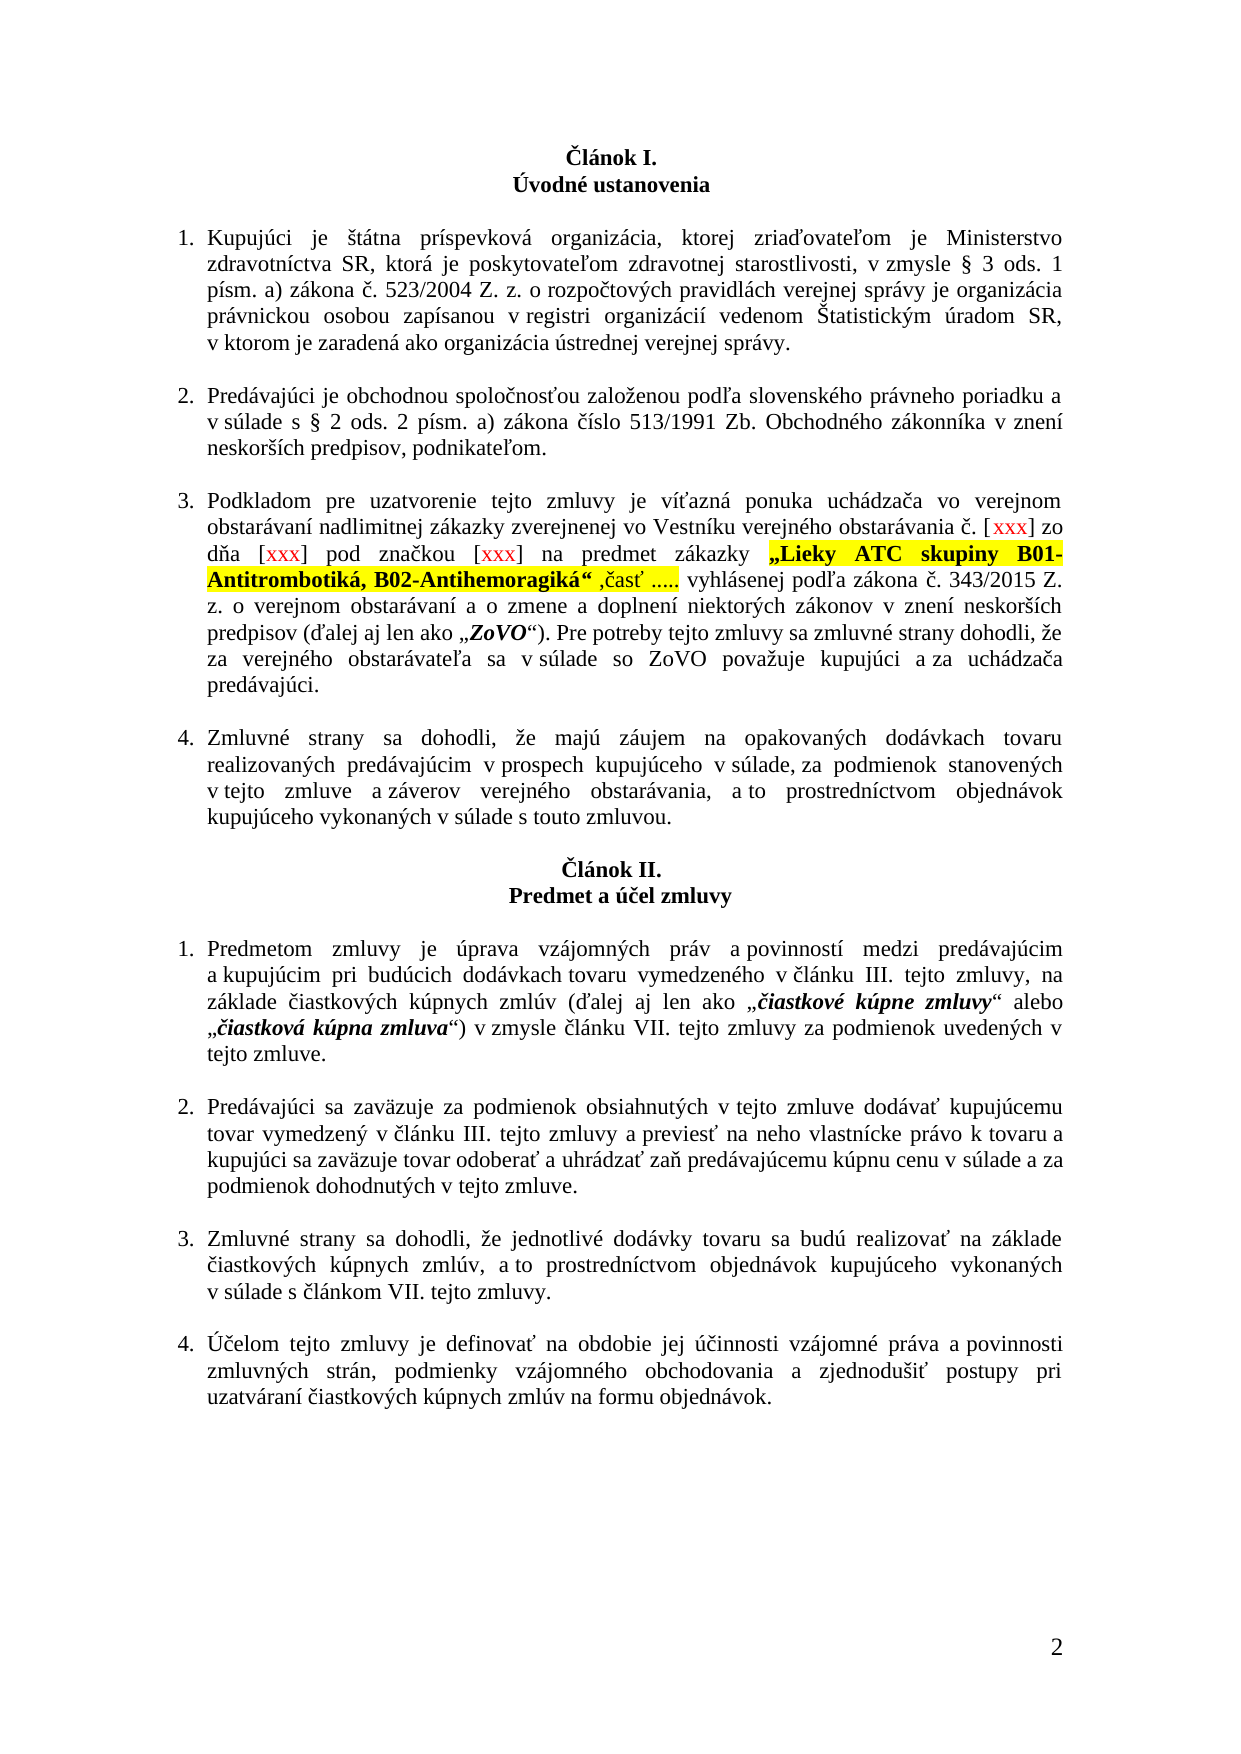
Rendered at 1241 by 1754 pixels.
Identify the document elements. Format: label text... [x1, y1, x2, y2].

list Predávajúci sa zaväzuje za podmienok obsiahnutých v tejto zmluve dodávať kupujúcemu tovar vymedzený v článku III. tejto zmluvy a previesť na neho vlastnícke právo k tovaru a kupujúci sa zaväzuje tovar odoberať a uhrádzať zaň predávajúcemu kúpnu cenu v súlade a za podmienok dohodnutých v tejto zmluve. [177, 1093, 1063, 1199]
list Účelom tejto zmluvy je definovať na obdobie jej účinnosti vzájomné práva a povinnosti zmluvných strán, podmienky vzájomného obchodovania a zjednodušiť postupy pri uzatváraní čiastkových kúpnych zmlúv na formu objednávok. [177, 1330, 1063, 1409]
list Predmetom zmluvy je úprava vzájomných práv a povinností medzi predávajúcim a kupujúcim pri budúcich dodávkach tovaru vymedzeného v článku III. tejto zmluvy, na základe čiastkových kúpnych zmlúv (ďalej aj len ako „čiastkové kúpne zmluvy“ alebo „čiastková kúpna zmluva“) v zmysle článku VII. tejto zmluvy za podmienok uvedených v tejto zmluve. [177, 935, 1063, 1067]
text Úvodné ustanovenia [195, 171, 1028, 197]
list Kupujúci je štátna príspevková organizácia, ktorej zriaďovateľom je Ministerstvo zdravotníctva SR, ktorá je poskytovateľom zdravotnej starostlivosti, v zmysle § 3 ods. 1 písm. a) zákona č. 523/2004 Z. z. o rozpočtových pravidlách verejnej správy je organizácia právnickou osobou zapísanou v registri organizácií vedenom Štatistickým úradom SR, v ktorom je zaradená ako organizácia ústrednej verejnej správy. [177, 223, 1063, 355]
text Článok II. [195, 856, 1028, 882]
list Predávajúci je obchodnou spoločnosťou založenou podľa slovenského právneho poriadku a v súlade s § 2 ods. 2 písm. a) zákona číslo 513/1991 Zb. Obchodného zákonníka v znení neskorších predpisov, podnikateľom. [177, 382, 1063, 461]
list Zmluvné strany sa dohodli, že jednotlivé dodávky tovaru sa budú realizovať na základe čiastkových kúpnych zmlúv, a to prostredníctvom objednávok kupujúceho vykonaných v súlade s článkom VII. tejto zmluvy. [177, 1225, 1063, 1304]
text Článok I. [195, 144, 1028, 171]
list Zmluvné strany sa dohodli, že majú záujem na opakovaných dodávkach tovaru realizovaných predávajúcim v prospech kupujúceho v súlade, za podmienok stanovených v tejto zmluve a záverov verejného obstarávania, a to prostredníctvom objednávok kupujúceho vykonaných v súlade s touto zmluvou. [177, 724, 1063, 830]
text Predmet a účel zmluvy [177, 882, 1063, 909]
list Podkladom pre uzatvorenie tejto zmluvy je víťazná ponuka uchádzača vo verejnom obstarávaní nadlimitnej zákazky zverejnenej vo Vestníku verejného obstarávania č. [xxx] zo dňa [xxx] pod značkou [xxx] na predmet zákazky „Lieky ATC skupiny B01-Antitrombotiká, B02-Antihemoragiká“ ,časť ..... vyhlásenej podľa zákona č. 343/2015 Z. z. o verejnom obstarávaní a o zmene a doplnení niektorých zákonov v znení neskorších predpisov (ďalej aj len ako „ZoVO“). Pre potreby tejto zmluvy sa zmluvné strany dohodli, že za verejného obstarávateľa sa v súlade so ZoVO považuje kupujúci a za uchádzača predávajúci. [177, 487, 1063, 698]
